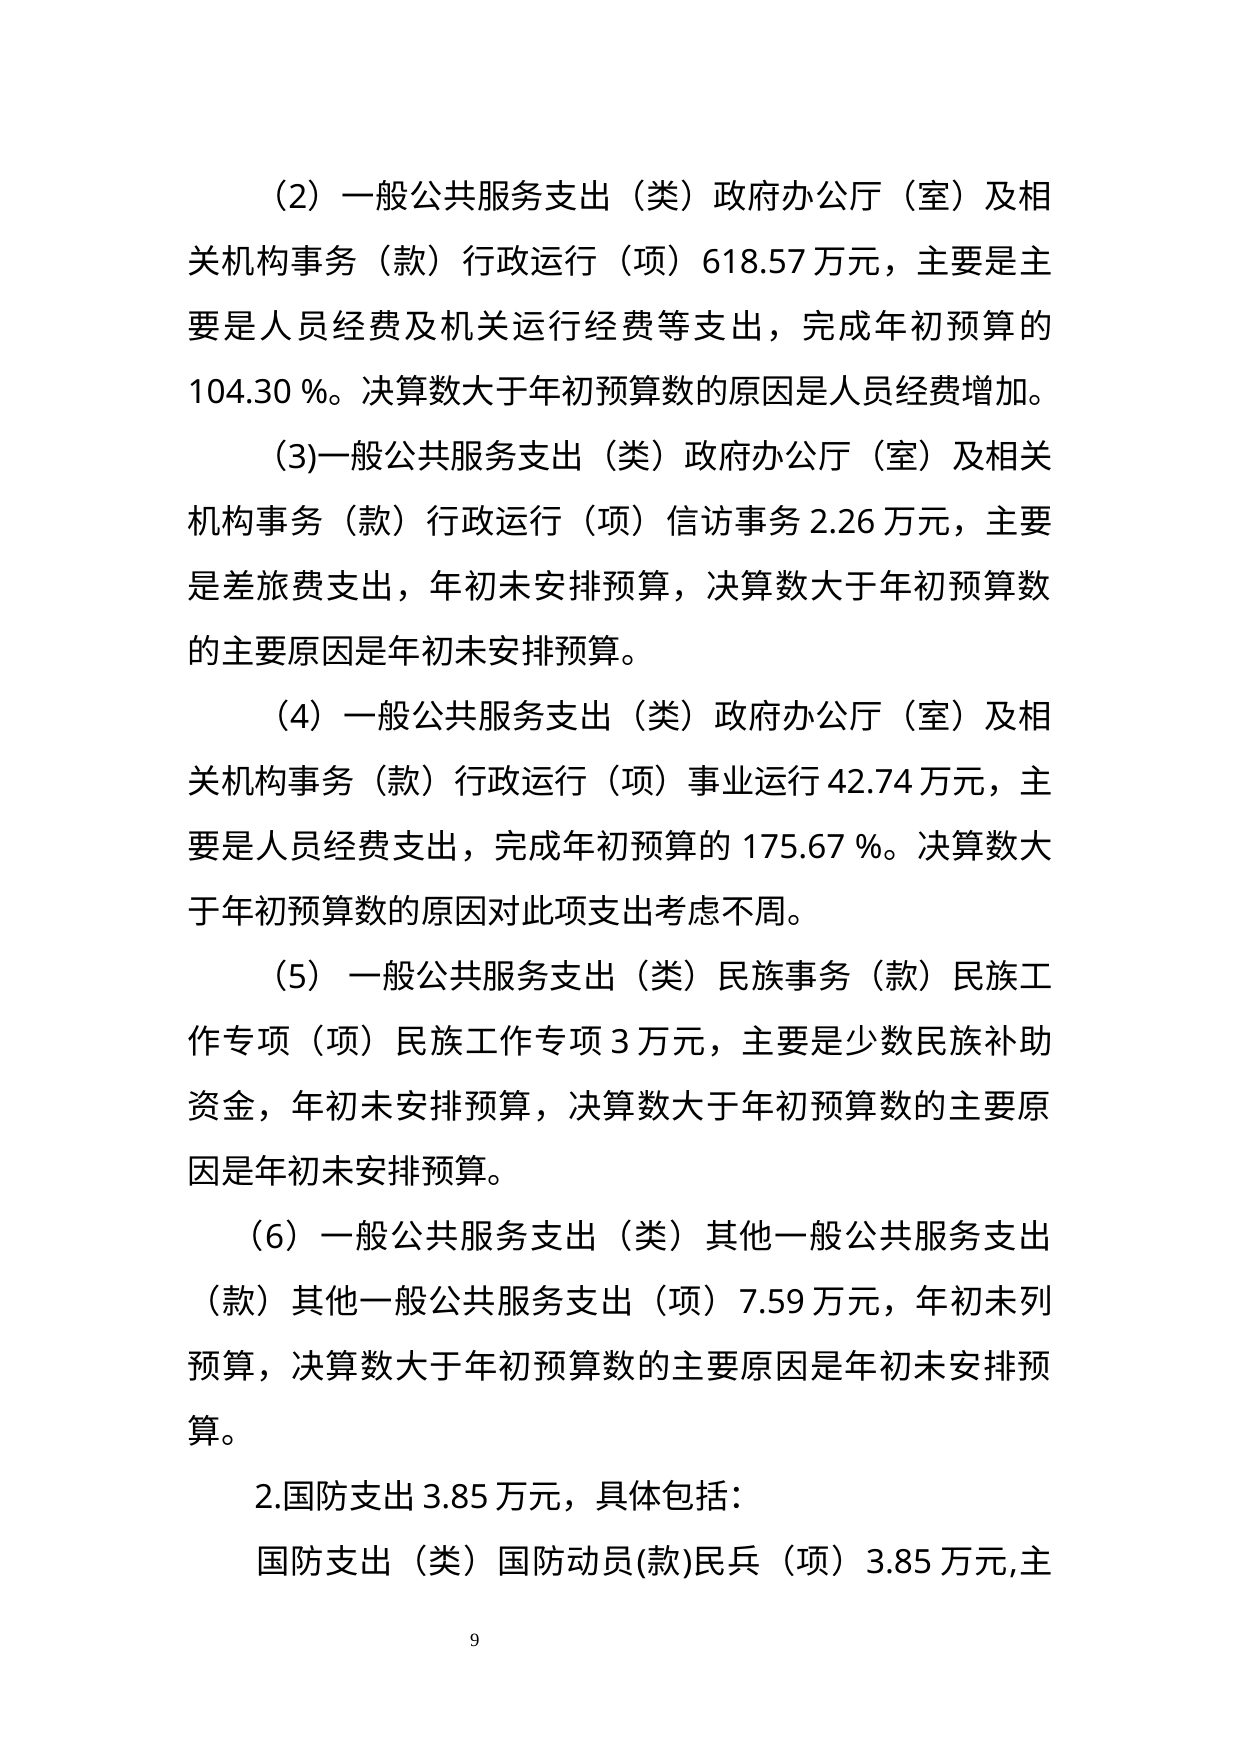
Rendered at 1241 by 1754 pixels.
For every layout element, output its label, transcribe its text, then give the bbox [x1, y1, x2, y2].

text 2.国防支出3.85万元，具体包括： [187, 1462, 1053, 1527]
text （2）一般公共服务支出（类）政府办公厅（室）及相关机构事务（款）行政运行（项）618.57万元，主要是主要是人员经费及机关运行经费等支出，完成年初预算的104.30 %。决算数大于年初预算数的原因是人员经费增加。 [187, 162, 1053, 422]
list （3)一般公共服务支出（类）政府办公厅（室）及相关机构事务（款）行政运行（项）信访事务2.26万元，主要是差旅费支出，年初未安排预算，决算数大于年初预算数的主要原因是年初未安排预算。 [187, 422, 1053, 682]
text （4）一般公共服务支出（类）政府办公厅（室）及相关机构事务（款）行政运行（项）事业运行42.74万元，主要是人员经费支出，完成年初预算的 175.67 %。决算数大于年初预算数的原因对此项支出考虑不周。 [187, 682, 1053, 942]
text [187, 1527, 1053, 1592]
text （6）一般公共服务支出（类）其他一般公共服务支出（款）其他一般公共服务支出（项）7.59万元，年初未列预算，决算数大于年初预算数的主要原因是年初未安排预算。 [187, 1202, 1053, 1462]
text （5） 一般公共服务支出（类）民族事务（款）民族工作专项（项）民族工作专项3万元，主要是少数民族补助资金，年初未安排预算，决算数大于年初预算数的主要原因是年初未安排预算。 [187, 942, 1053, 1202]
